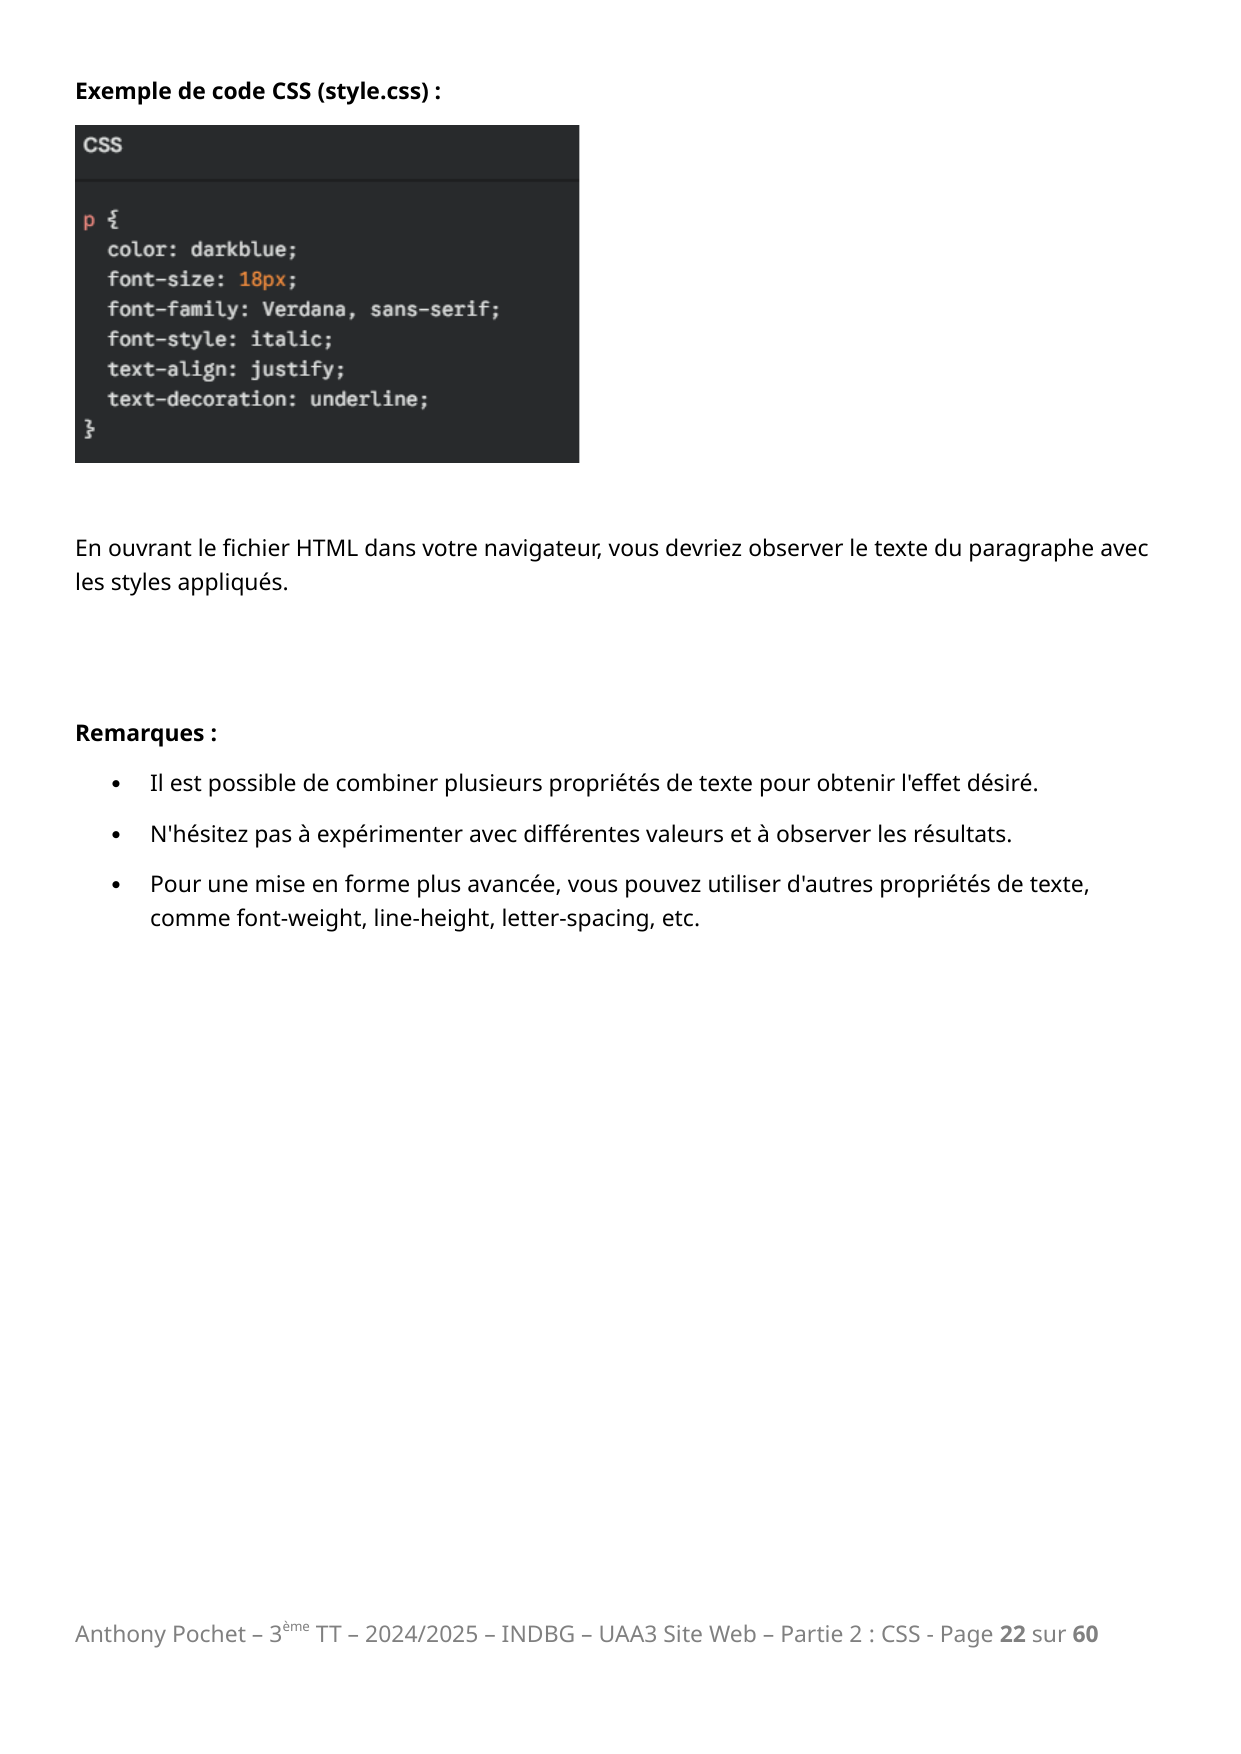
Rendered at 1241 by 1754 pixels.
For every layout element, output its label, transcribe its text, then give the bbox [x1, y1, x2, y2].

list N'hésitez pas à expérimenter avec différentes valeurs et à observer les résultats. [112, 818, 1165, 849]
text Exemple de code CSS (style.css) : [75, 75, 1165, 106]
list Pour une mise en forme plus avancée, vous pouvez utiliser d'autres propriétés de texte, comme font-weight, line-height, letter-spacing, etc. [112, 868, 1165, 933]
picture [75, 125, 580, 463]
text Remarques : [75, 717, 1165, 748]
text En ouvrant le fichier HTML dans votre navigateur, vous devriez observer le texte du paragraphe avec les styles appliqués. [75, 532, 1165, 597]
list Il est possible de combiner plusieurs propriétés de texte pour obtenir l'effet désiré. [112, 767, 1165, 798]
